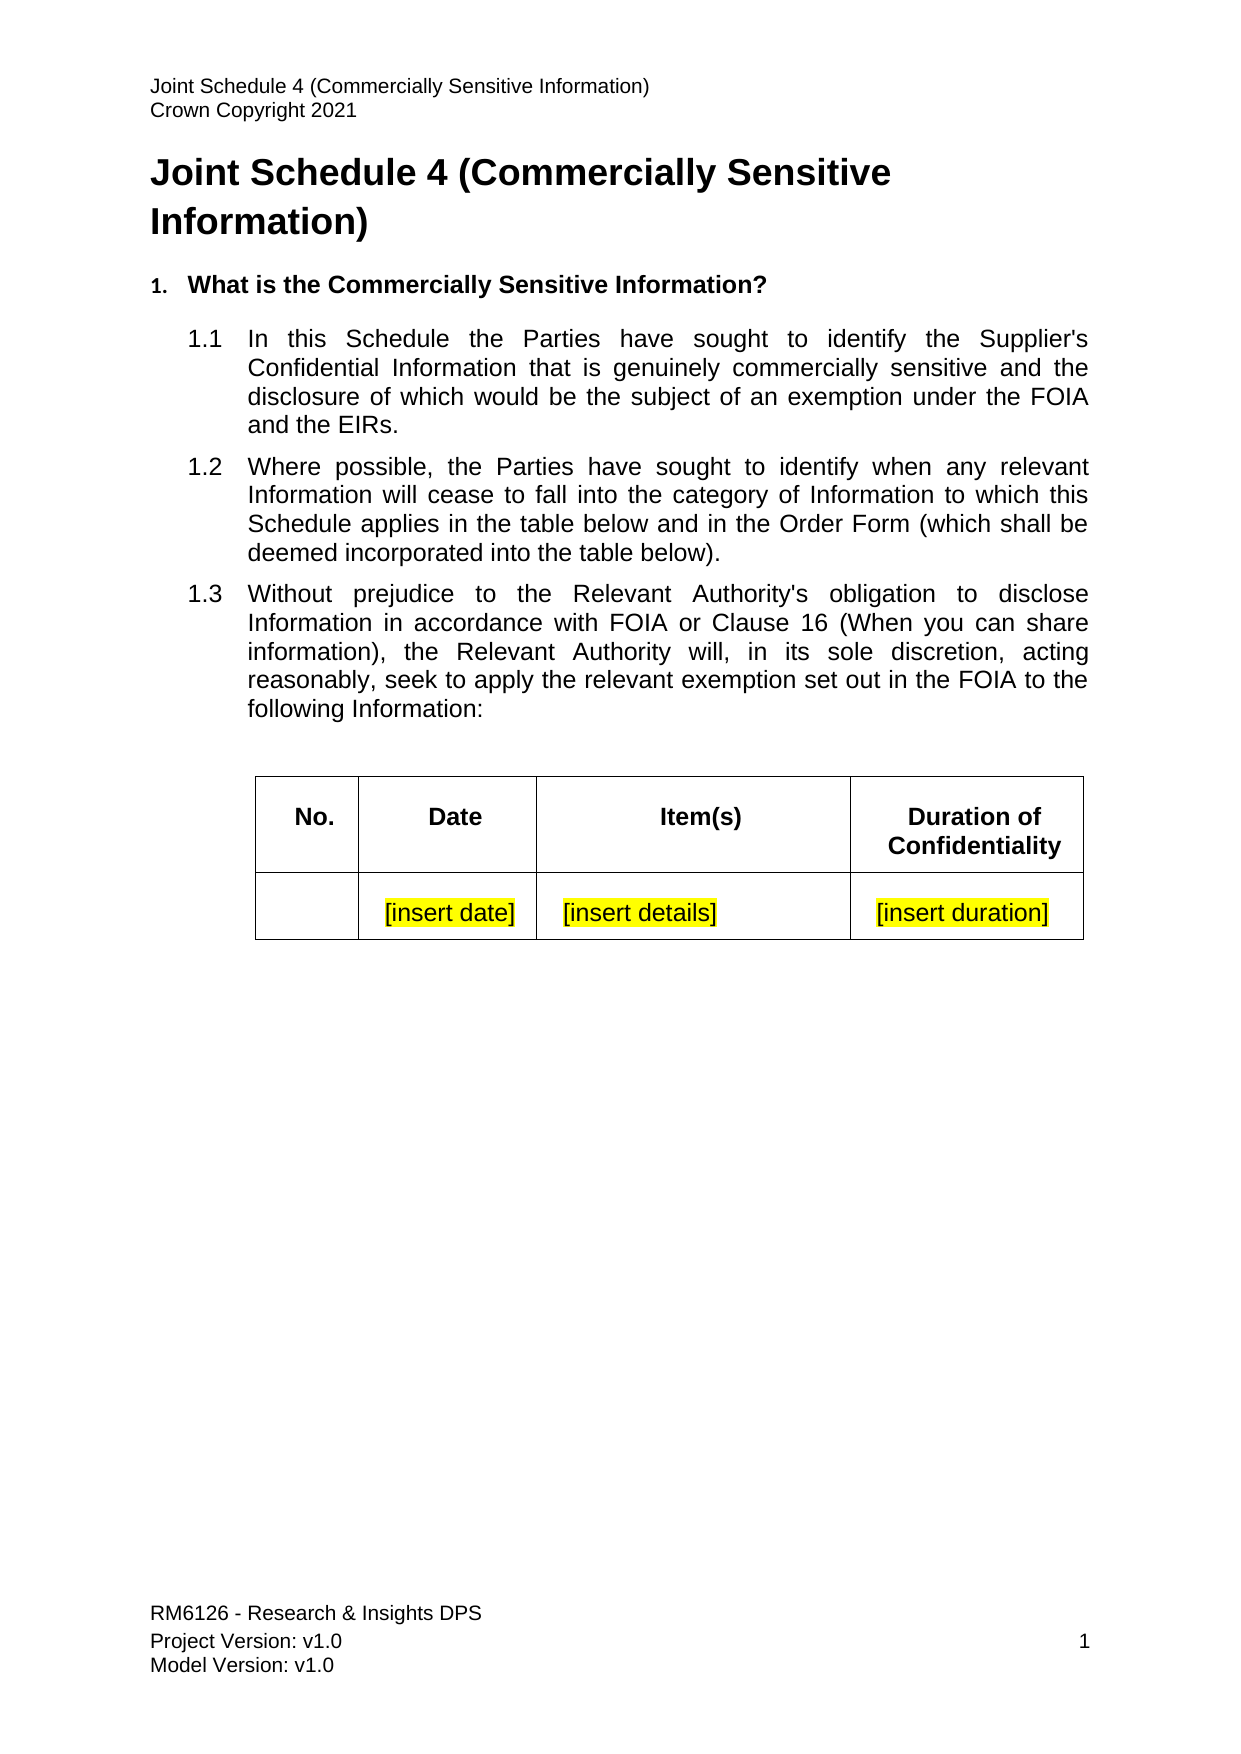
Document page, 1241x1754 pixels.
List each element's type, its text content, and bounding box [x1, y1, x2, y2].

table_cell [256, 873, 358, 939]
text Without prejudice to the Relevant Authority's obligation to disclose Information in accordance with FOIA or Clause 16 (When you can share information), the Relevant Authority will, in its sole discretion, acting reasonably, seek to apply the relevant exemption set out in the FOIA to the following Information: [187, 579, 1090, 723]
text In this Schedule the Parties have sought to identify the Supplier's Confidential Information that is genuinely commercially sensitive and the disclosure of which would be the subject of an exemption under the FOIA and the EIRs. [187, 324, 1090, 439]
text Joint Schedule 4 (Commercially Sensitive Information) [150, 150, 1090, 243]
table_cell [insert duration] [851, 873, 1083, 939]
text Where possible, the Parties have sought to identify when any relevant Information will cease to fall into the category of Information to which this Schedule applies in the table below and in the Order Form (which shall be deemed incorporated into the table below). [187, 452, 1090, 567]
table_cell [insert details] [537, 873, 850, 939]
table_header Duration of Confidentiality [851, 777, 1083, 872]
table_cell [insert date] [359, 873, 536, 939]
table_header Item(s) [537, 777, 850, 872]
subtitle What is the Commercially Sensitive Information? [150, 270, 1090, 299]
table_header No. [256, 777, 358, 872]
table_header Date [359, 777, 536, 872]
